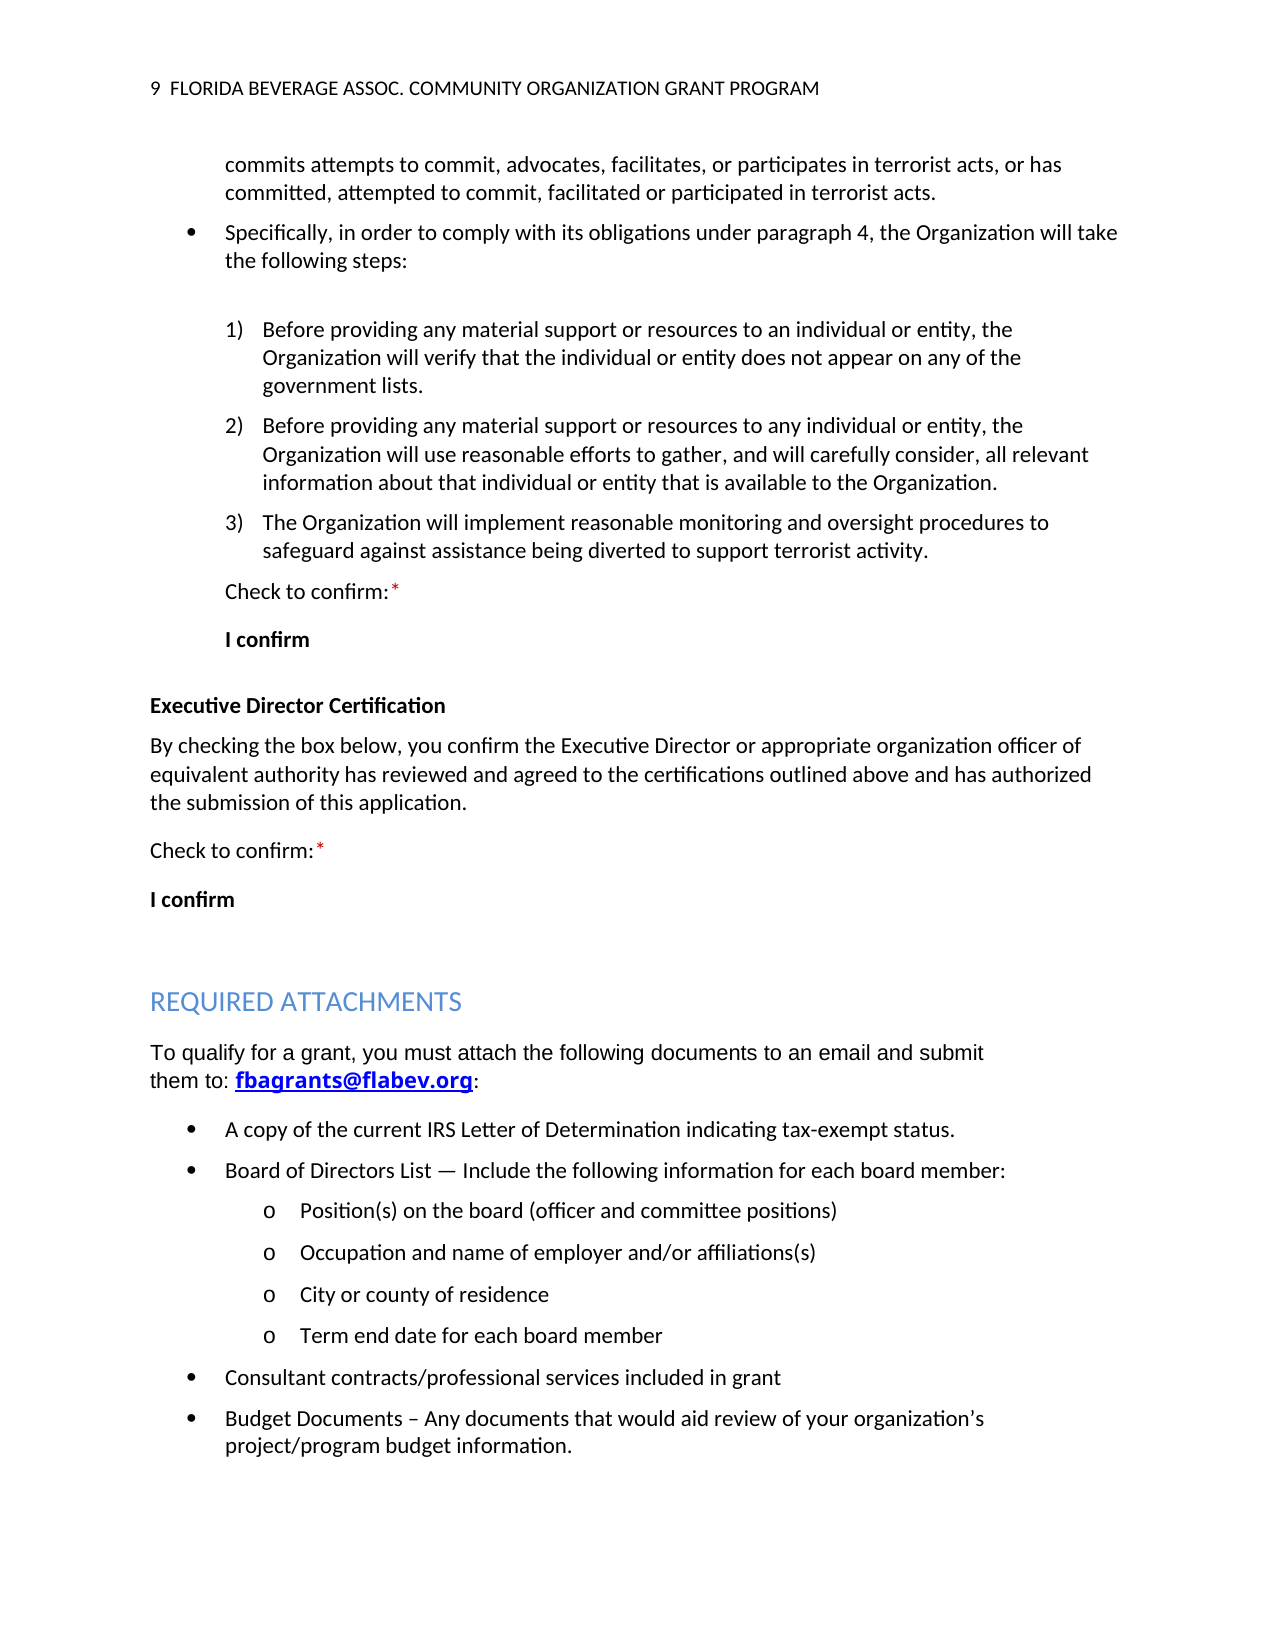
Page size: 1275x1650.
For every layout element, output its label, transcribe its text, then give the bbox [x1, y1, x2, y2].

text Executive Director Certification [150, 691, 1125, 719]
text Check to confirm:* [150, 837, 1125, 864]
list Before providing any material support or resources to any individual or entity, the Organization will use reasonable efforts to gather, and will carefully consider, all relevant information about that individual or entity that is available to the Organization. [225, 412, 1125, 496]
list Before providing any material support or resources to an individual or entity, the Organization will verify that the individual or entity does not appear on any of the government lists. [225, 315, 1125, 399]
list Term end date for each board member [262, 1321, 1125, 1351]
list Consultant contracts/professional services included in grant [187, 1363, 1125, 1391]
text To qualify for a grant, you must attach the following documents to an email and submit them to: fbagrants@flabev.org: [150, 1039, 1125, 1094]
list Occupation and name of employer and/or affiliations(s) [262, 1238, 1125, 1267]
list City or county of residence [262, 1280, 1125, 1309]
list Position(s) on the board (officer and committee positions) [262, 1196, 1125, 1226]
list Budget Documents – Any documents that would aid review of your organization’s project/program budget information. [187, 1404, 1125, 1460]
text By checking the box below, you confirm the Executive Director or appropriate organization officer of equivalent authority has reviewed and agreed to the certifications outlined above and has authorized the submission of this application. [150, 732, 1125, 816]
list Board of Directors List — Include the following information for each board member: [187, 1156, 1125, 1184]
list The Organization will implement reasonable monitoring and oversight procedures to safeguard against assistance being diverted to support terrorist activity. [225, 508, 1125, 564]
text REQUIRED ATTACHMENTS [150, 983, 1125, 1019]
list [187, 150, 1125, 206]
text Check to confirm:* [225, 577, 1125, 605]
list A copy of the current IRS Letter of Determination indicating tax-exempt status. [187, 1115, 1125, 1143]
text I confirm [150, 885, 1125, 913]
list Specifically, in order to comply with its obligations under paragraph 4, the Organization will take the following steps: [187, 218, 1125, 303]
text I confirm [225, 626, 1125, 654]
